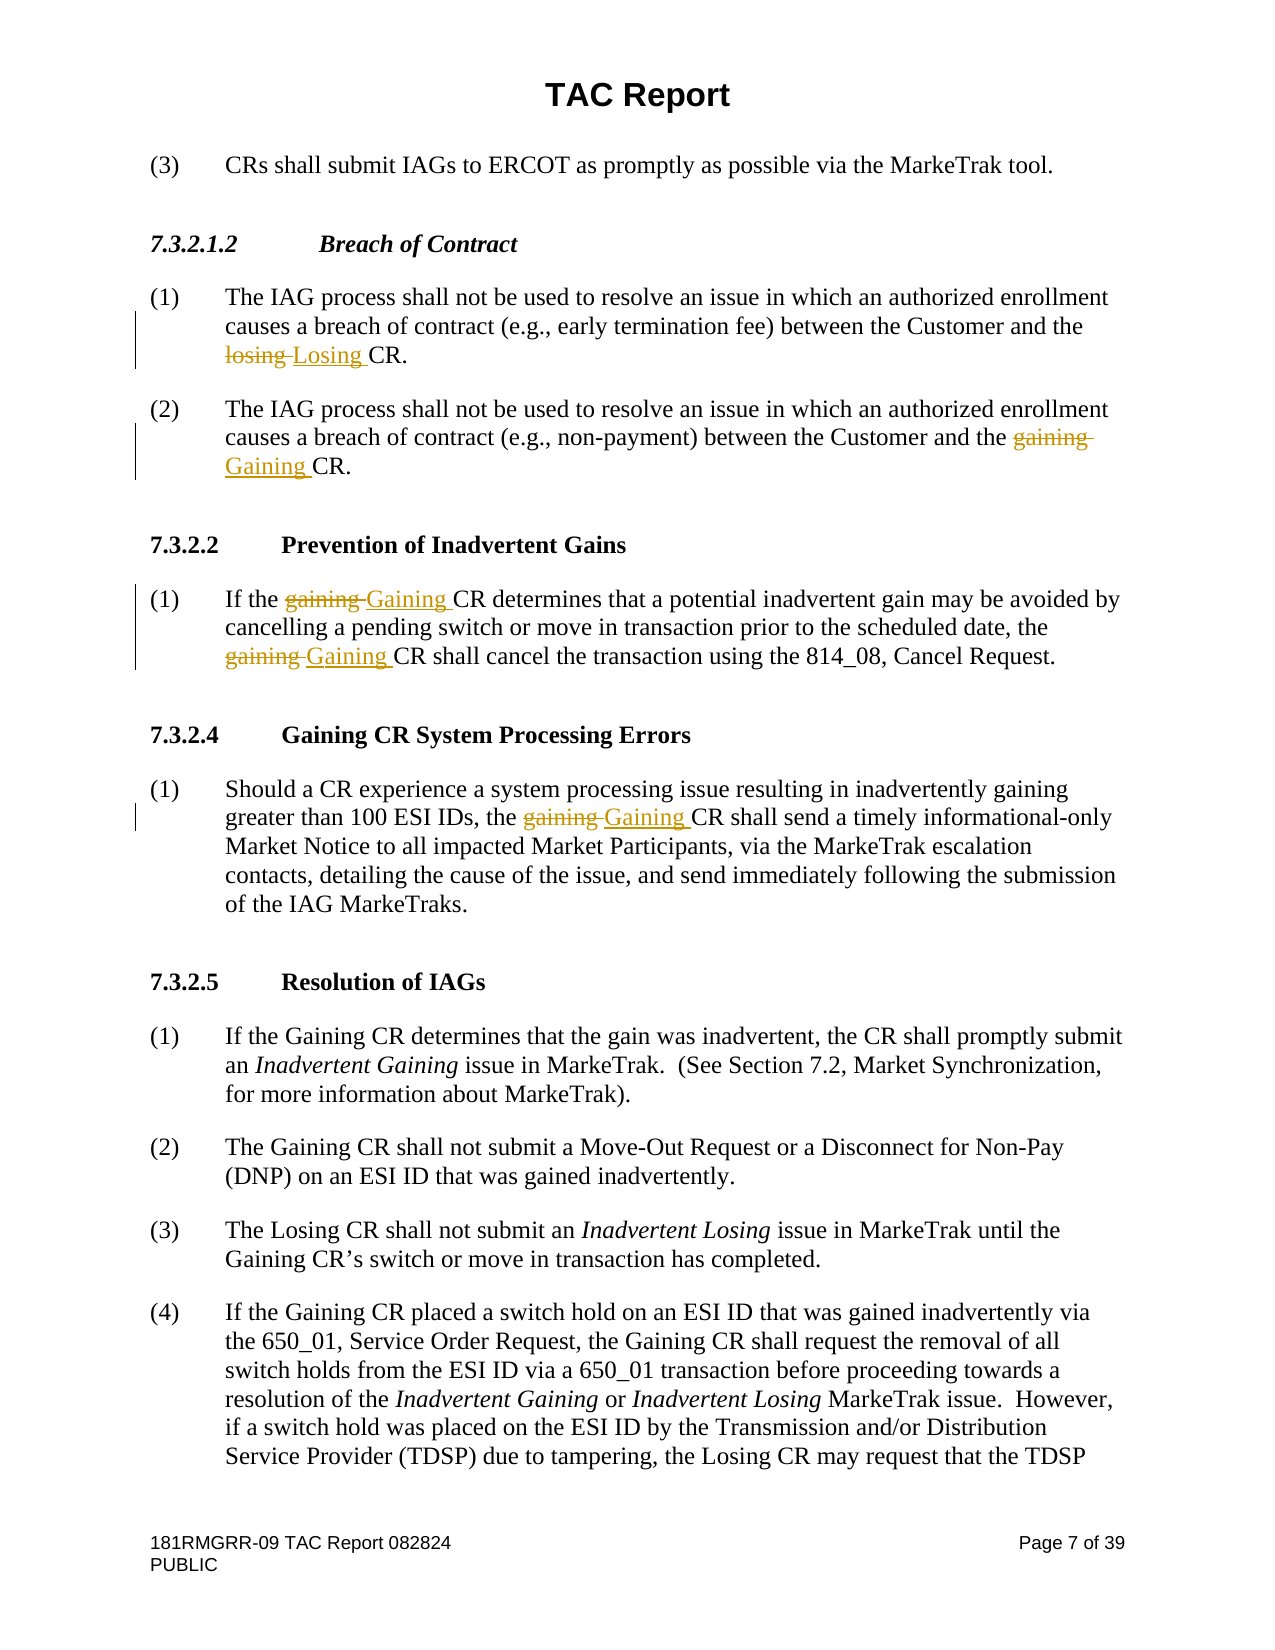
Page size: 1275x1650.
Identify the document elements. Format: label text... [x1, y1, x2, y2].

text (1) Should a CR experience a system processing issue resulting in inadvertently gaining greater than 100 ESI IDs, the CR shall send a timely informational-only Market Notice to all impacted Market Participants, via the MarkeTrak escalation contacts, detailing the cause of the issue, and send immediately following the submission of the IAG MarkeTraks. [150, 774, 1125, 917]
text (2) The Gaining CR shall not submit a Move-Out Request or a Disconnect for Non-Pay (DNP) on an ESI ID that was gained inadvertently. [150, 1132, 1125, 1190]
text 7.3.2.4 Gaining CR System Processing Errors [150, 720, 1125, 749]
text (1) The IAG process shall not be used to resolve an issue in which an authorized enrollment causes a breach of contract (e.g., early termination fee) between the Customer and the CR. [150, 282, 1125, 369]
text (1) If the Gaining CR determines that the gain was inadvertent, the CR shall promptly submit an Inadvertent Gaining issue in MarkeTrak. (See Section 7.2, Market Synchronization, for more information about MarkeTrak). [150, 1021, 1125, 1107]
text (3) CRs shall submit IAGs to ERCOT as promptly as possible via the MarkeTrak tool. [150, 150, 1125, 179]
text (2) The IAG process shall not be used to resolve an issue in which an authorized enrollment causes a breach of contract (e.g., non-payment) between the Customer and the CR. [150, 394, 1125, 480]
text 7.3.2.1.2 Breach of Contract [150, 229, 1125, 257]
text 7.3.2.2 Prevention of Inadvertent Gains [150, 530, 1125, 559]
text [150, 1297, 1125, 1470]
text (1) If the CR determines that a potential inadvertent gain may be avoided by cancelling a pending switch or move in transaction prior to the scheduled date, the CR shall cancel the transaction using the 814_08, Cancel Request. [150, 584, 1125, 670]
text 7.3.2.5 Resolution of IAGs [150, 967, 1125, 996]
text (3) The Losing CR shall not submit an Inadvertent Losing issue in MarkeTrak until the Gaining CR’s switch or move in transaction has completed. [150, 1215, 1125, 1272]
